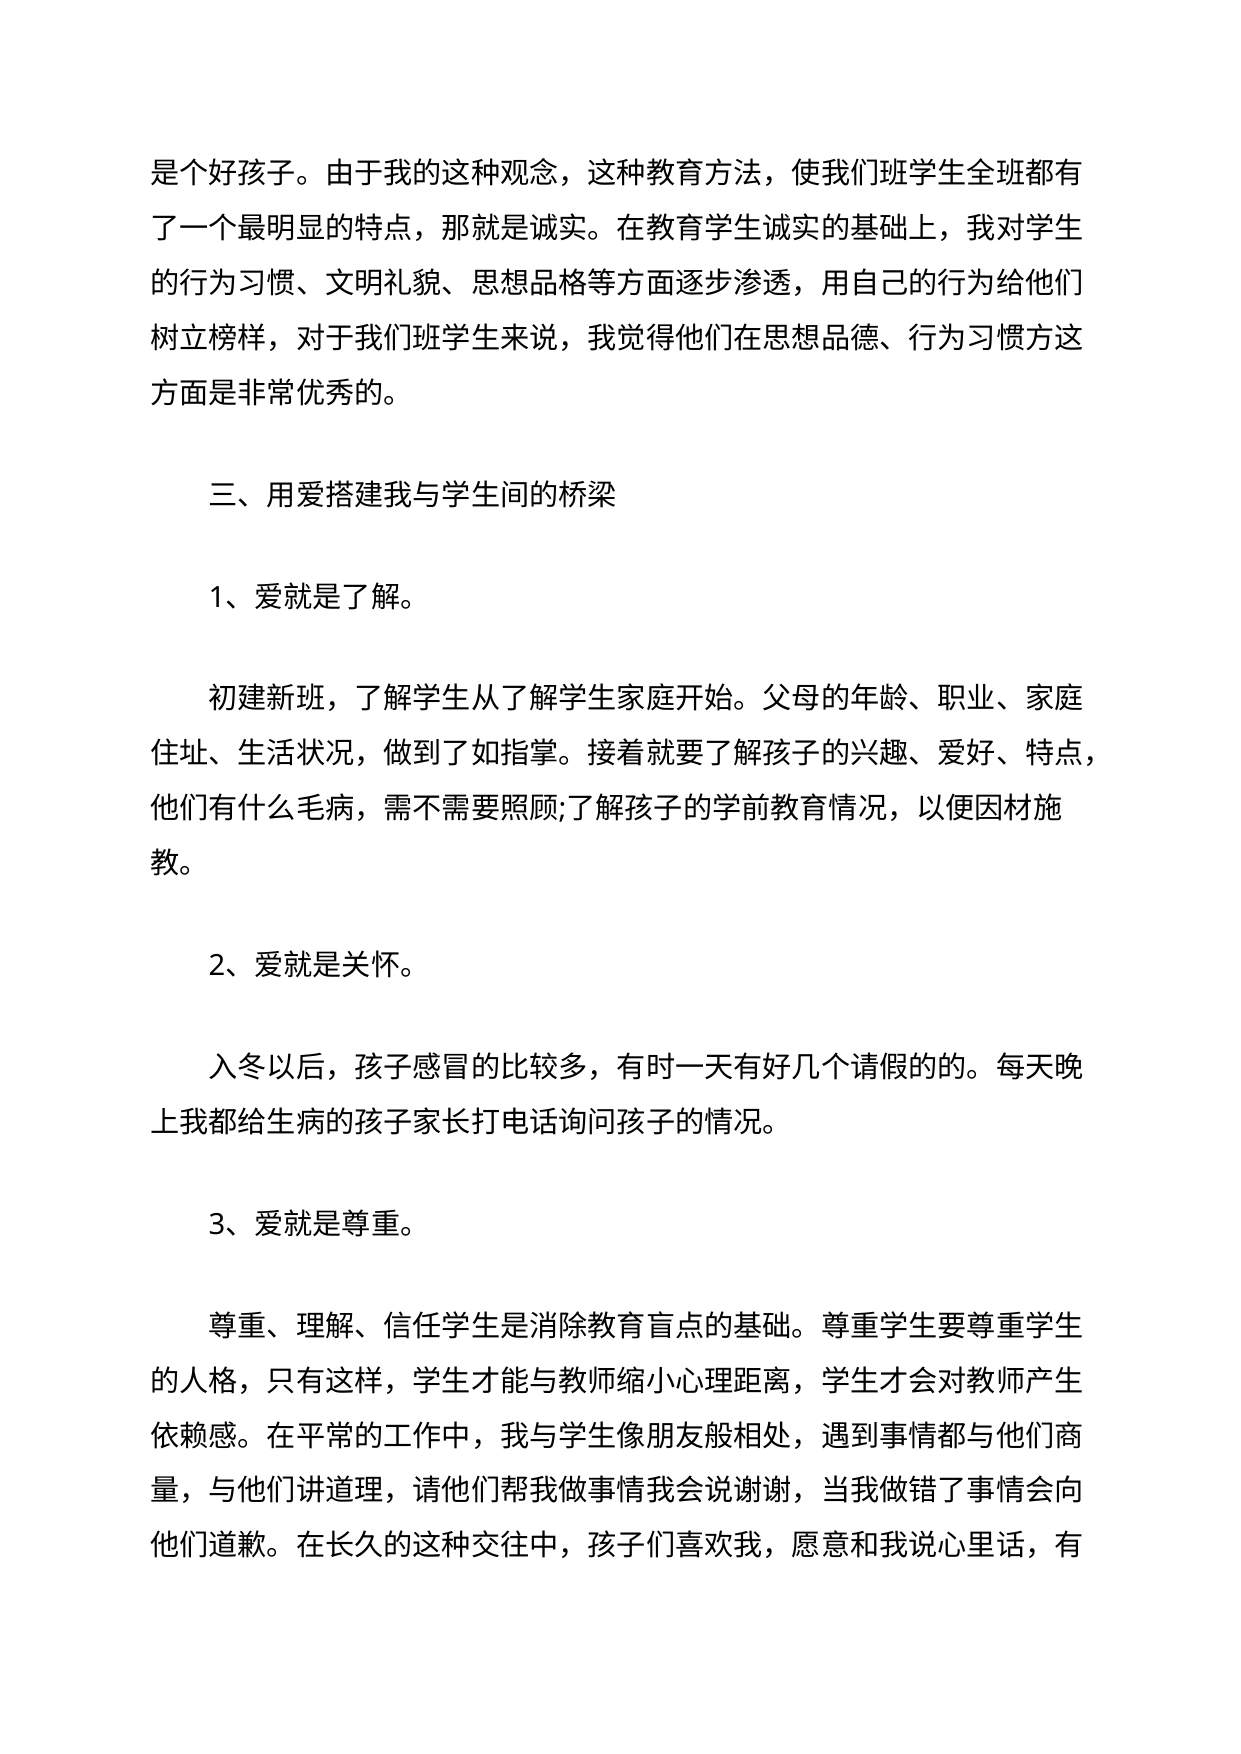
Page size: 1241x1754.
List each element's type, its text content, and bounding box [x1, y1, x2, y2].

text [150, 150, 1090, 412]
text 三、用爱搭建我与学生间的桥梁 [150, 471, 1090, 514]
text 2、爱就是关怀。 [150, 942, 1090, 984]
text 3、爱就是尊重。 [150, 1200, 1090, 1243]
text 1、爱就是了解。 [150, 573, 1090, 616]
text 初建新班，了解学生从了解学生家庭开始。父母的年龄、职业、家庭住址、生活状况，做到了如指掌。接着就要了解孩子的兴趣、爱好、特点，他们有什么毛病，需不需要照顾;了解孩子的学前教育情况，以便因材施教。 [150, 675, 1090, 882]
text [150, 1302, 1090, 1564]
text 入冬以后，孩子感冒的比较多，有时一天有好几个请假的的。每天晚上我都给生病的孩子家长打电话询问孩子的情况。 [150, 1044, 1090, 1141]
